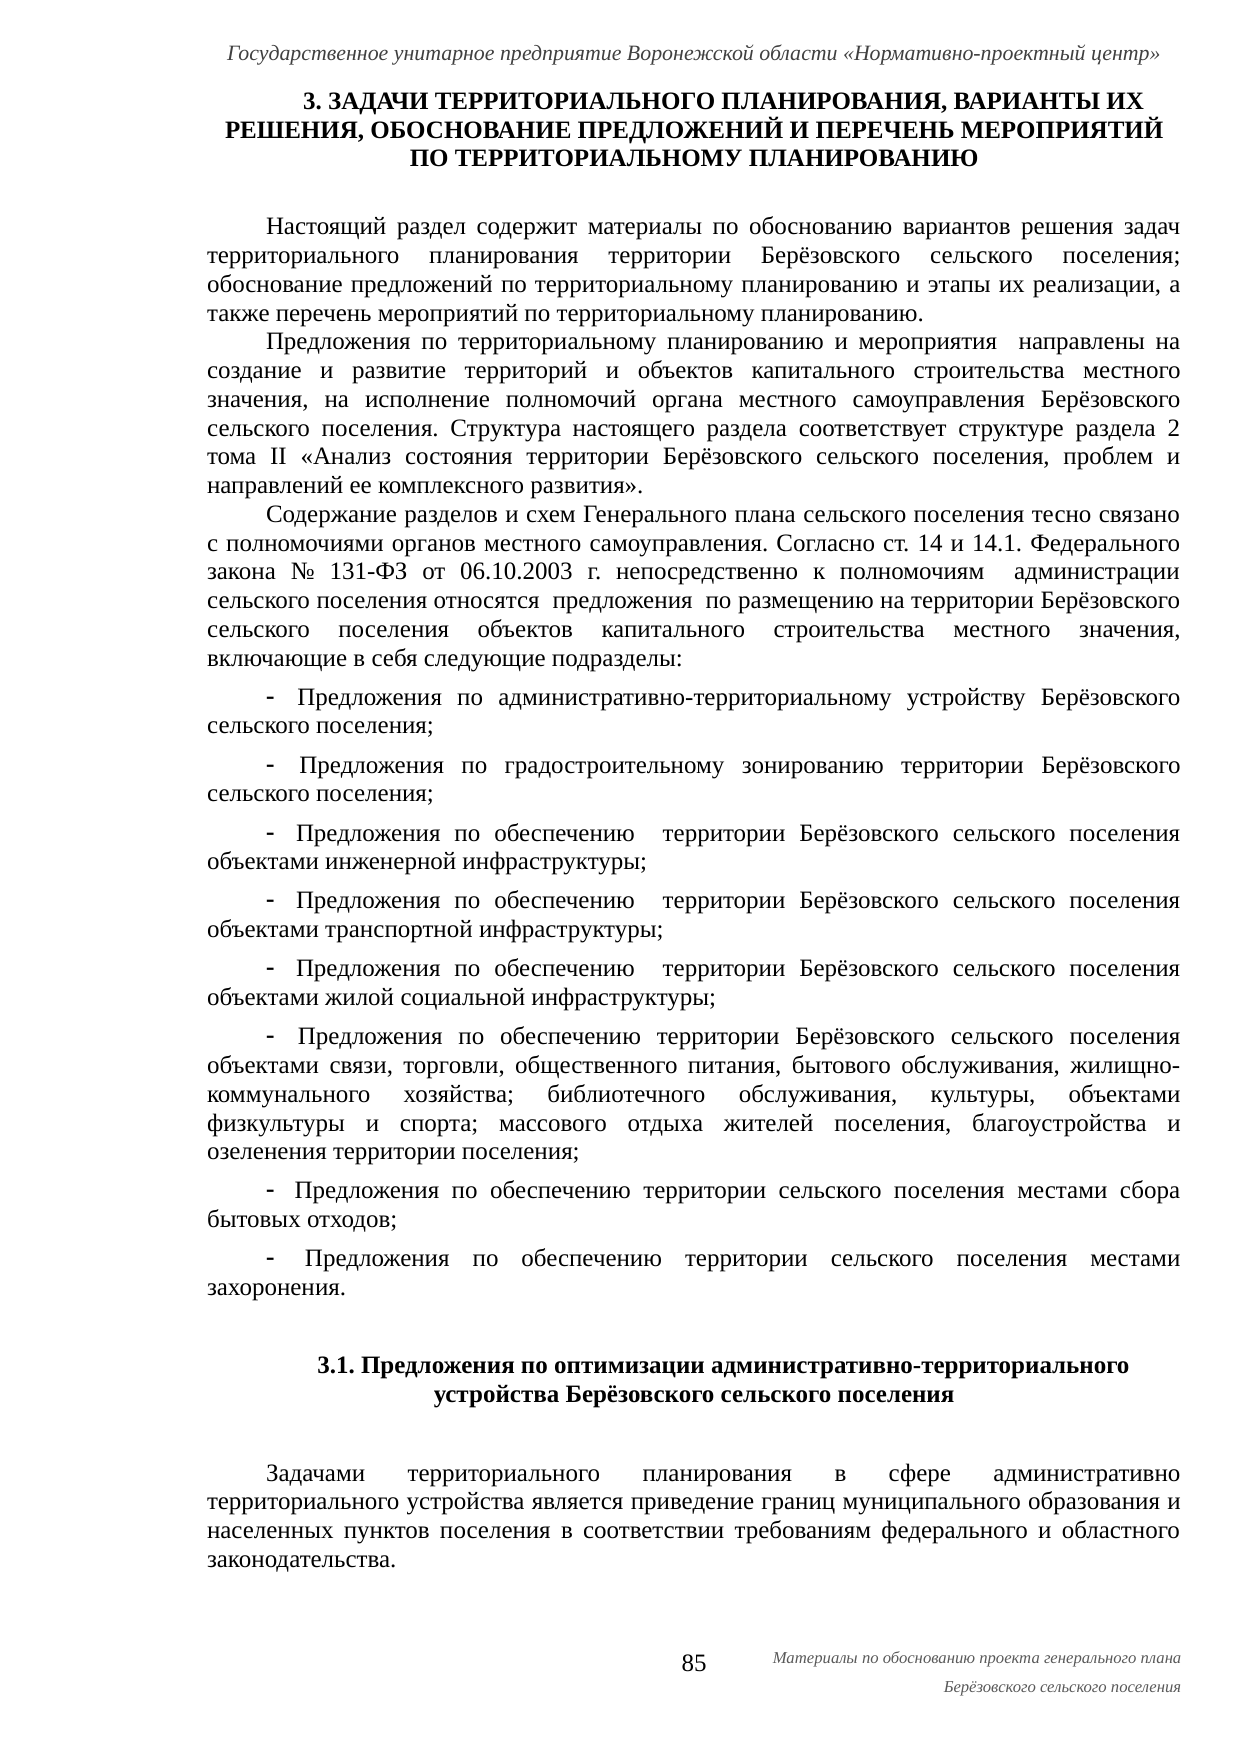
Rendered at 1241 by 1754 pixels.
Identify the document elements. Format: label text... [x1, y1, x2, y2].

text Настоящий раздел содержит материалы по обоснованию вариантов решения задач территориального планирования территории Берёзовского сельского поселения; обоснование предложений по территориальному планированию и этапы их реализации, а также перечень мероприятий по территориальному планированию. [207, 211, 1181, 326]
list Предложения по административно-территориальному устройству Берёзовского сельского поселения; [207, 682, 1181, 739]
text 3. ЗАДАЧИ ТЕРРИТОРИАЛЬНОГО ПЛАНИРОВАНИЯ, ВАРИАНТЫ ИХ РЕШЕНИЯ, ОБОСНОВАНИЕ ПРЕДЛОЖЕНИЙ И ПЕРЕЧЕНЬ МЕРОПРИЯТИЙ ПО ТЕРРИТОРИАЛЬНОМУ ПЛАНИРОВАНИЮ [207, 86, 1181, 172]
list Предложения по обеспечению территории Берёзовского сельского поселения объектами транспортной инфраструктуры; [207, 886, 1181, 943]
text Содержание разделов и схем Генерального плана сельского поселения тесно связано с полномочиями органов местного самоуправления. Согласно ст. 14 и 14.1. Федерального закона № 131-ФЗ от 06.10.2003 г. непосредственно к полномочиям администрации сельского поселения относятся предложения по размещению на территории Берёзовского сельского поселения объектов капитального строительства местного значения, включающие в себя следующие подразделы: [207, 499, 1181, 671]
list Предложения по обеспечению территории Берёзовского сельского поселения объектами жилой социальной инфраструктуры; [207, 953, 1181, 1011]
list Предложения по обеспечению территории Берёзовского сельского поселения объектами инженерной инфраструктуры; [207, 818, 1181, 875]
list Предложения по обеспечению территории сельского поселения местами сбора бытовых отходов; [207, 1176, 1181, 1233]
text Задачами территориального планирования в сфере административно территориального устройства является приведение границ муниципального образования и населенных пунктов поселения в соответствии требованиям федерального и областного законодательства. [207, 1458, 1181, 1573]
list Предложения по обеспечению территории сельского поселения местами захоронения. [207, 1243, 1181, 1301]
list Предложения по обеспечению территории Берёзовского сельского поселения объектами связи, торговли, общественного питания, бытового обслуживания, жилищно-коммунального хозяйства; библиотечного обслуживания, культуры, объектами физкультуры и спорта; массового отдыха жителей поселения, благоустройства и озеленения территории поселения; [207, 1021, 1181, 1165]
text 3.1. Предложения по оптимизации административно-территориального устройства Берёзовского сельского поселения [207, 1351, 1181, 1408]
text Предложения по территориальному планированию и мероприятия направлены на создание и развитие территорий и объектов капитального строительства местного значения, на исполнение полномочий органа местного самоуправления Берёзовского сельского поселения. Структура настоящего раздела соответствует структуре раздела 2 тома II «Анализ состояния территории Берёзовского сельского поселения, проблем и направлений ее комплексного развития». [207, 326, 1181, 499]
list Предложения по градостроительному зонированию территории Берёзовского сельского поселения; [207, 750, 1181, 807]
